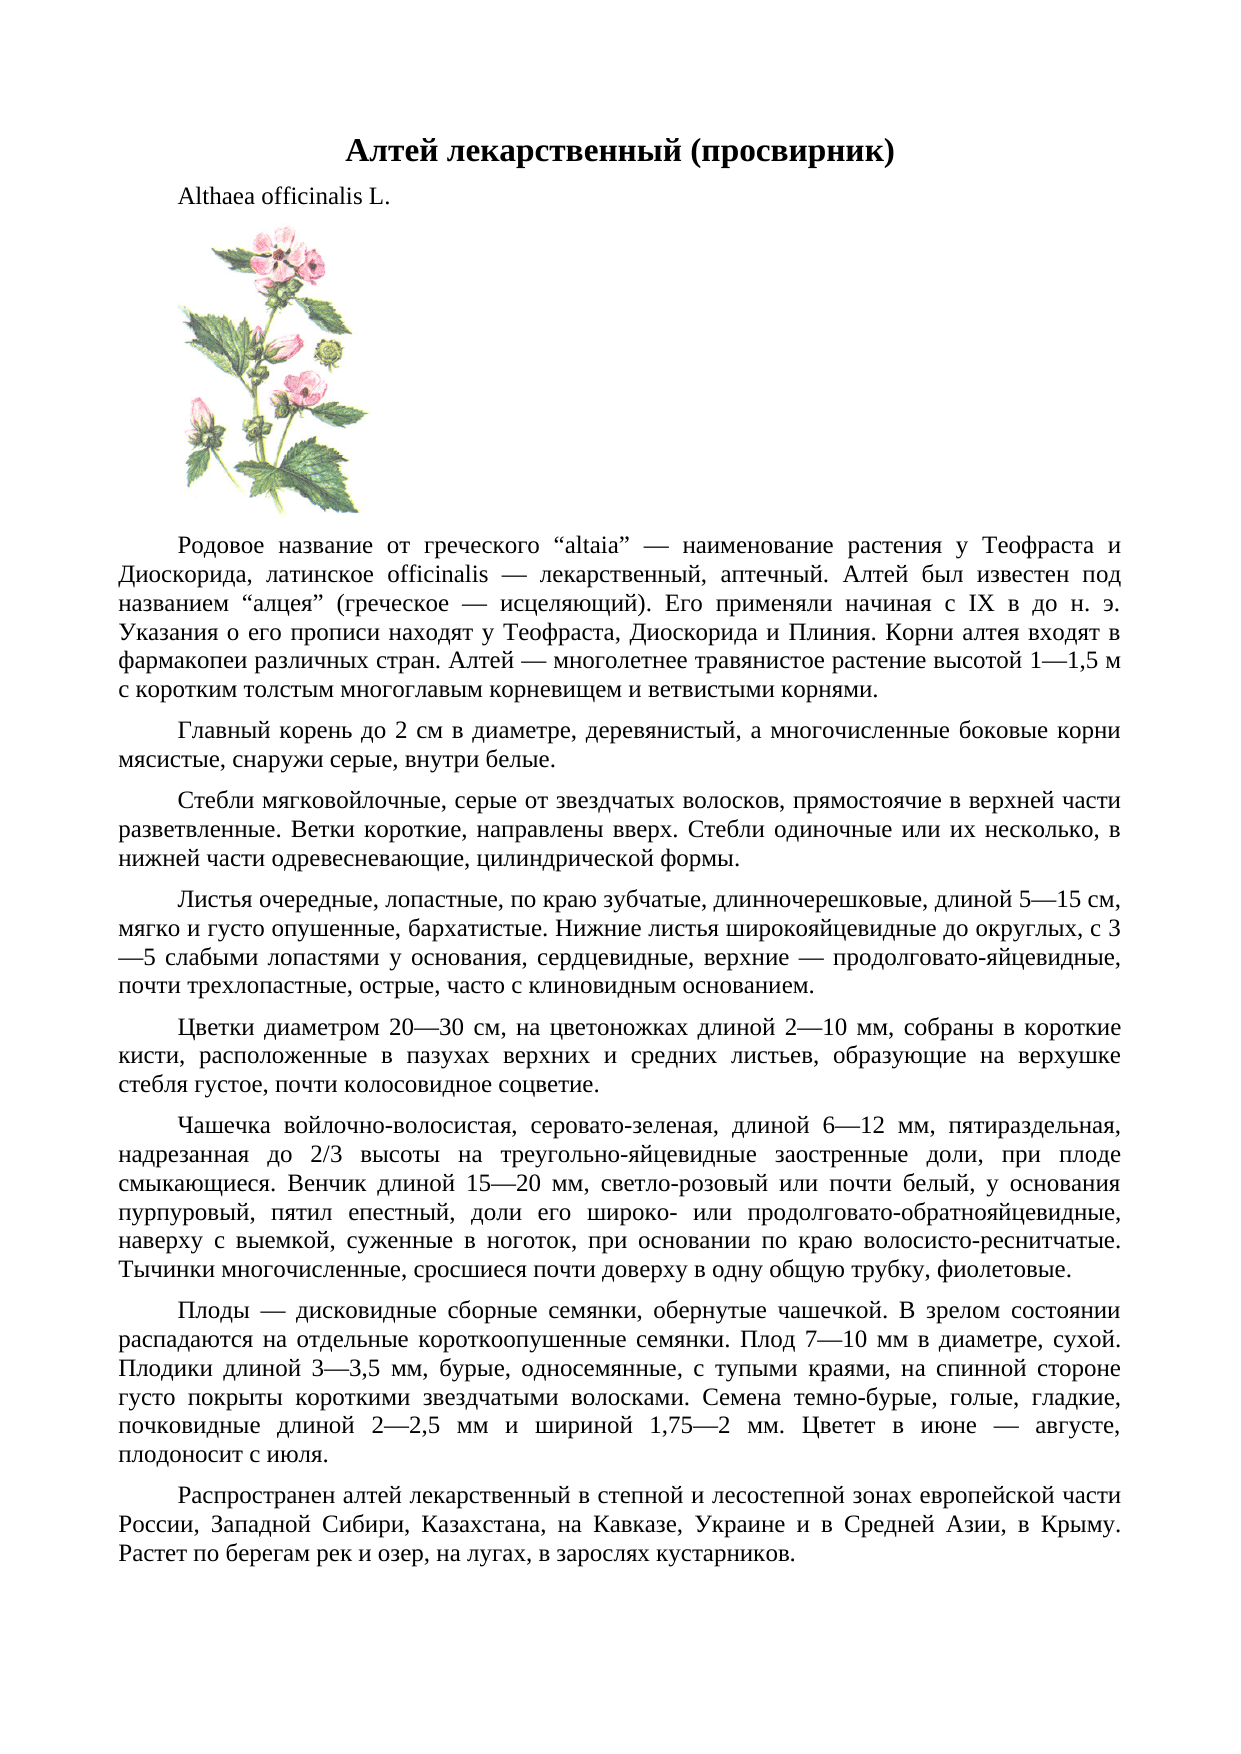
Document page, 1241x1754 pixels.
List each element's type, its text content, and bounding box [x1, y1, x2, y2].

text Главный корень до 2 см в диаметре, деревянистый, а многочисленные боковые корни мясистые, снаружи серые, внутри белые. [118, 715, 1122, 773]
text Стебли мягковойлочные, серые от звездчатых волосков, прямостоячие в верхней части разветвленные. Ветки короткие, направлены вверх. Стебли одиночные или их несколько, в нижней части одревесневающие, цилиндрической формы. [118, 785, 1122, 872]
text Алтей лекарственный (просвирник) [118, 131, 1122, 169]
text Листья очередные, лопастные, по краю зубчатые, длинночерешковые, длиной 5—15 см, мягко и густо опушенные, бархатистые. Нижние листья широкояйцевидные до округлых, с 3—5 слабыми лопастями у основания, сердцевидные, верхние — продолговато-яйцевидные, почти трехлопастные, острые, часто с клиновидным основанием. [118, 884, 1122, 999]
picture [177, 222, 379, 518]
text Цветки диаметром 20—30 см, на цветоножках длиной 2—10 мм, собраны в короткие кисти, расположенные в пазухах верхних и средних листьев, образующие на верхушке стебля густое, почти колосовидное соцветие. [118, 1012, 1122, 1098]
text Althaea officinalis L. [118, 181, 1122, 210]
text Родовое название от греческого “altaia” — наименование растения у Теофраста и Диоскорида, латинское officinalis — лекарственный, аптечный. Алтей был известен под названием “алцея” (греческое — исцеляющий). Его применяли начиная с IX в до н. э. Указания о его прописи находят у Теофраста, Диоскорида и Плиния. Корни алтея входят в фармакопеи различных стран. Алтей — многолетнее травянистое растение высотой 1—1,5 м с коротким толстым многоглавым корневищем и ветвистыми корнями. [118, 530, 1122, 703]
text Чашечка войлочно-волосистая, серовато-зеленая, длиной 6—12 мм, пятираздельная, надрезанная до 2/3 высоты на треугольно-яйцевидные заостренные доли, при плоде смыкающиеся. Венчик длиной 15—20 мм, светло-розовый или почти белый, у основания пурпуровый, пятил епестный, доли его широко- или продолговато-обратнояйцевидные, наверху с выемкой, суженные в ноготок, при основании по краю волосисто-реснитчатые. Тычинки многочисленные, сросшиеся почти доверху в одну общую трубку, фиолетовые. [118, 1110, 1122, 1283]
text Плоды — дисковидные сборные семянки, обернутые чашечкой. В зрелом состоянии распадаются на отдельные короткоопушенные семянки. Плод 7—10 мм в диаметре, сухой. Плодики длиной 3—3,5 мм, бурые, односемянные, с тупыми краями, на спинной стороне густо покрыты короткими звездчатыми волосками. Семена темно-бурые, голые, гладкие, почковидные длиной 2—2,5 мм и шириной 1,75—2 мм. Цветет в июне — августе, плодоносит с июля. [118, 1295, 1122, 1468]
text Распространен алтей лекарственный в степной и лесостепной зонах европейской части России, Западной Сибири, Казахстана, на Кавказе, Украине и в Средней Азии, в Крыму. Растет по берегам рек и озер, на лугах, в зарослях кустарников. [118, 1480, 1122, 1567]
